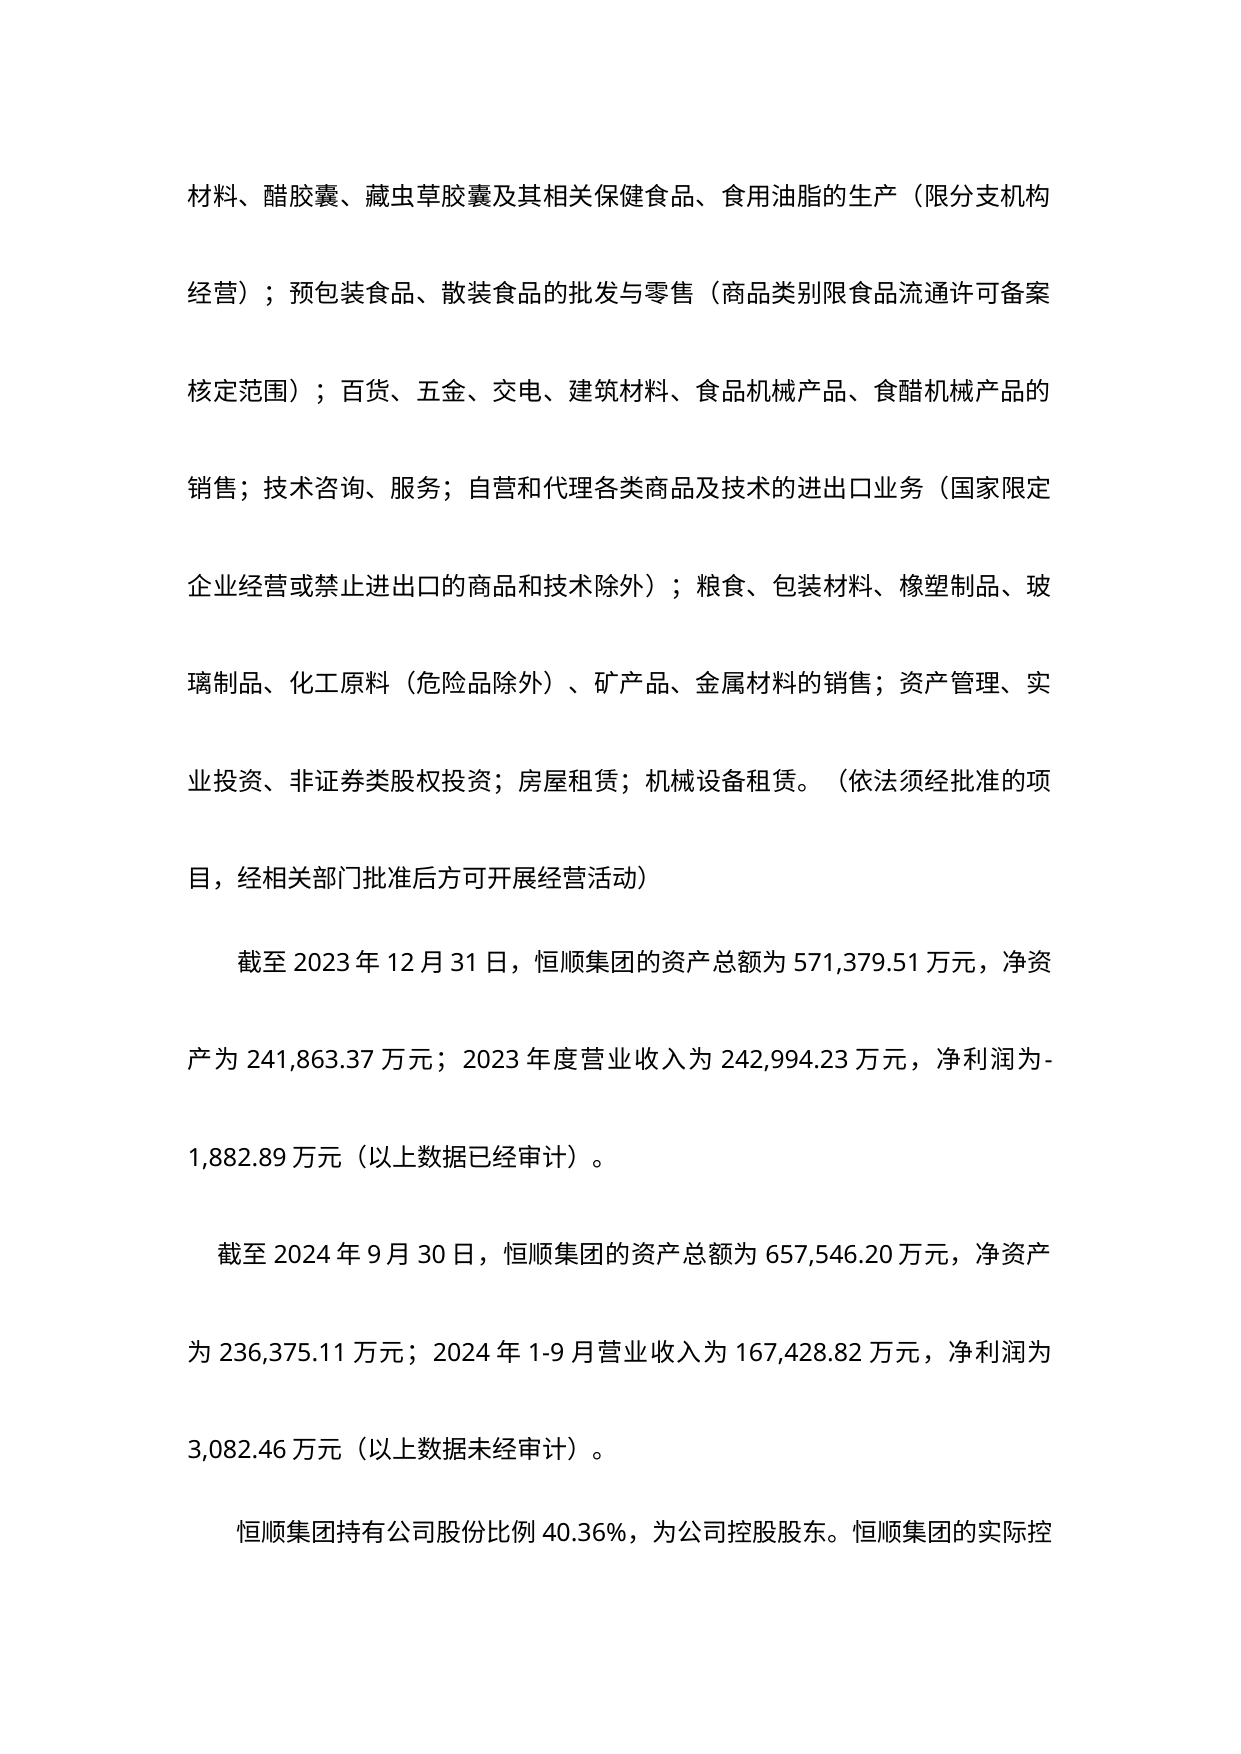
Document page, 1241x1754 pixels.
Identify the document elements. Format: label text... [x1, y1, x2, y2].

text 截至2023年12月31日，恒顺集团的资产总额为571,379.51万元，净资产为241,863.37万元；2023年度营业收入为242,994.23万元，净利润为-1,882.89万元（以上数据已经审计）。 截至2024年9月30日，恒顺集团的资产总额为657,546.20万元，净资产为236,375.11万元；2024年1-9月营业收入为167,428.82万元，净利润为3,082.46万元（以上数据未经审计）。 [187, 928, 1053, 1480]
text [187, 1498, 1053, 1563]
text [187, 162, 1053, 909]
